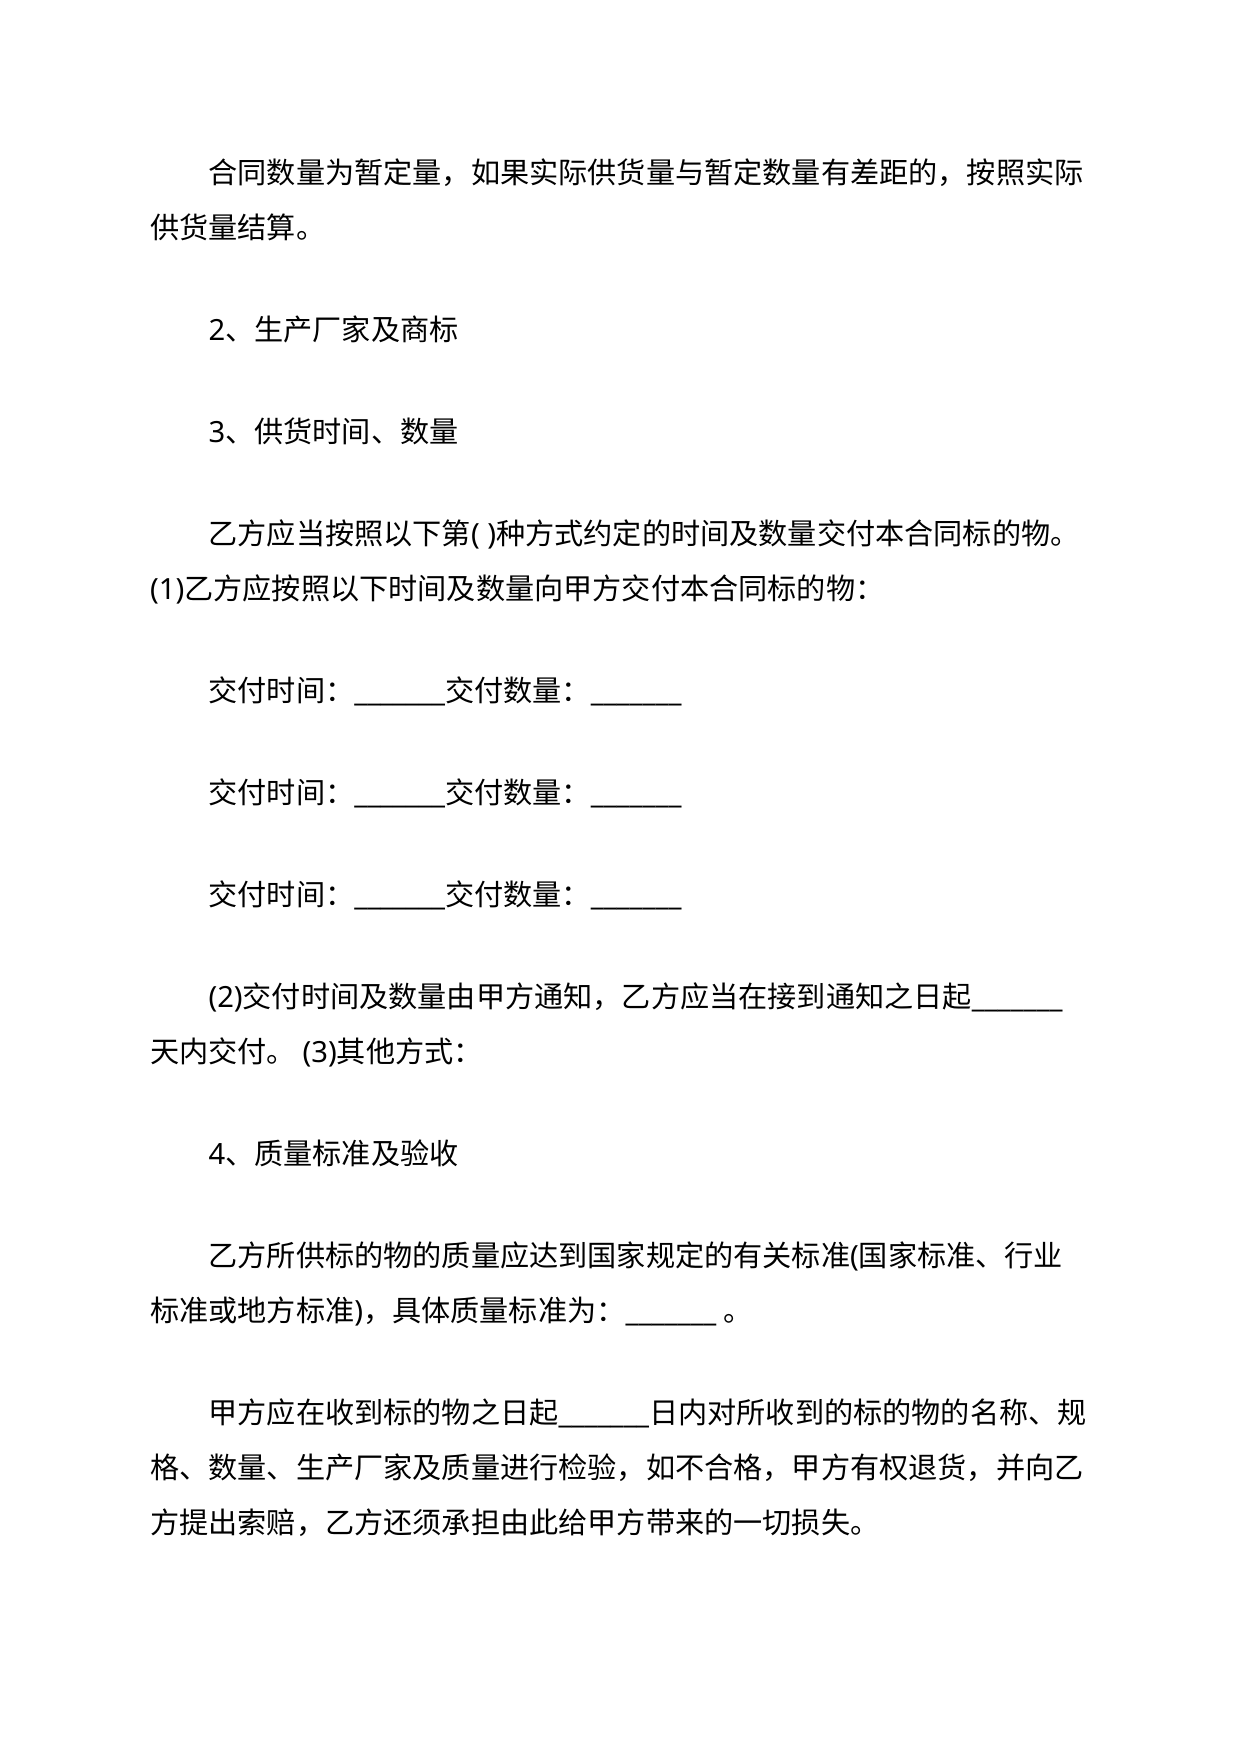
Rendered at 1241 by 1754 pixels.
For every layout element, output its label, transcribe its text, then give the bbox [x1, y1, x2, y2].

text 3、供货时间、数量 [150, 409, 1090, 451]
text 合同数量为暂定量，如果实际供货量与暂定数量有差距的，按照实际供货量结算。 [150, 150, 1090, 247]
text 甲方应在收到标的物之日起_______日内对所收到的标的物的名称、规格、数量、生产厂家及质量进行检验，如不合格，甲方有权退货，并向乙方提出索赔，乙方还须承担由此给甲方带来的一切损失。 [150, 1389, 1090, 1542]
text 4、质量标准及验收 [150, 1131, 1090, 1173]
text 乙方所供标的物的质量应达到国家规定的有关标准(国家标准、行业标准或地方标准)，具体质量标准为：_______ 。 [150, 1232, 1090, 1330]
text (2)交付时间及数量由甲方通知，乙方应当在接到通知之日起_______天内交付。 (3)其他方式： [150, 973, 1090, 1071]
text 交付时间：_______交付数量：_______ [150, 668, 1090, 710]
text 交付时间：_______交付数量：_______ [150, 872, 1090, 914]
text 乙方应当按照以下第( )种方式约定的时间及数量交付本合同标的物。 (1)乙方应按照以下时间及数量向甲方交付本合同标的物： [150, 511, 1090, 608]
text 交付时间：_______交付数量：_______ [150, 769, 1090, 812]
text 2、生产厂家及商标 [150, 307, 1090, 349]
